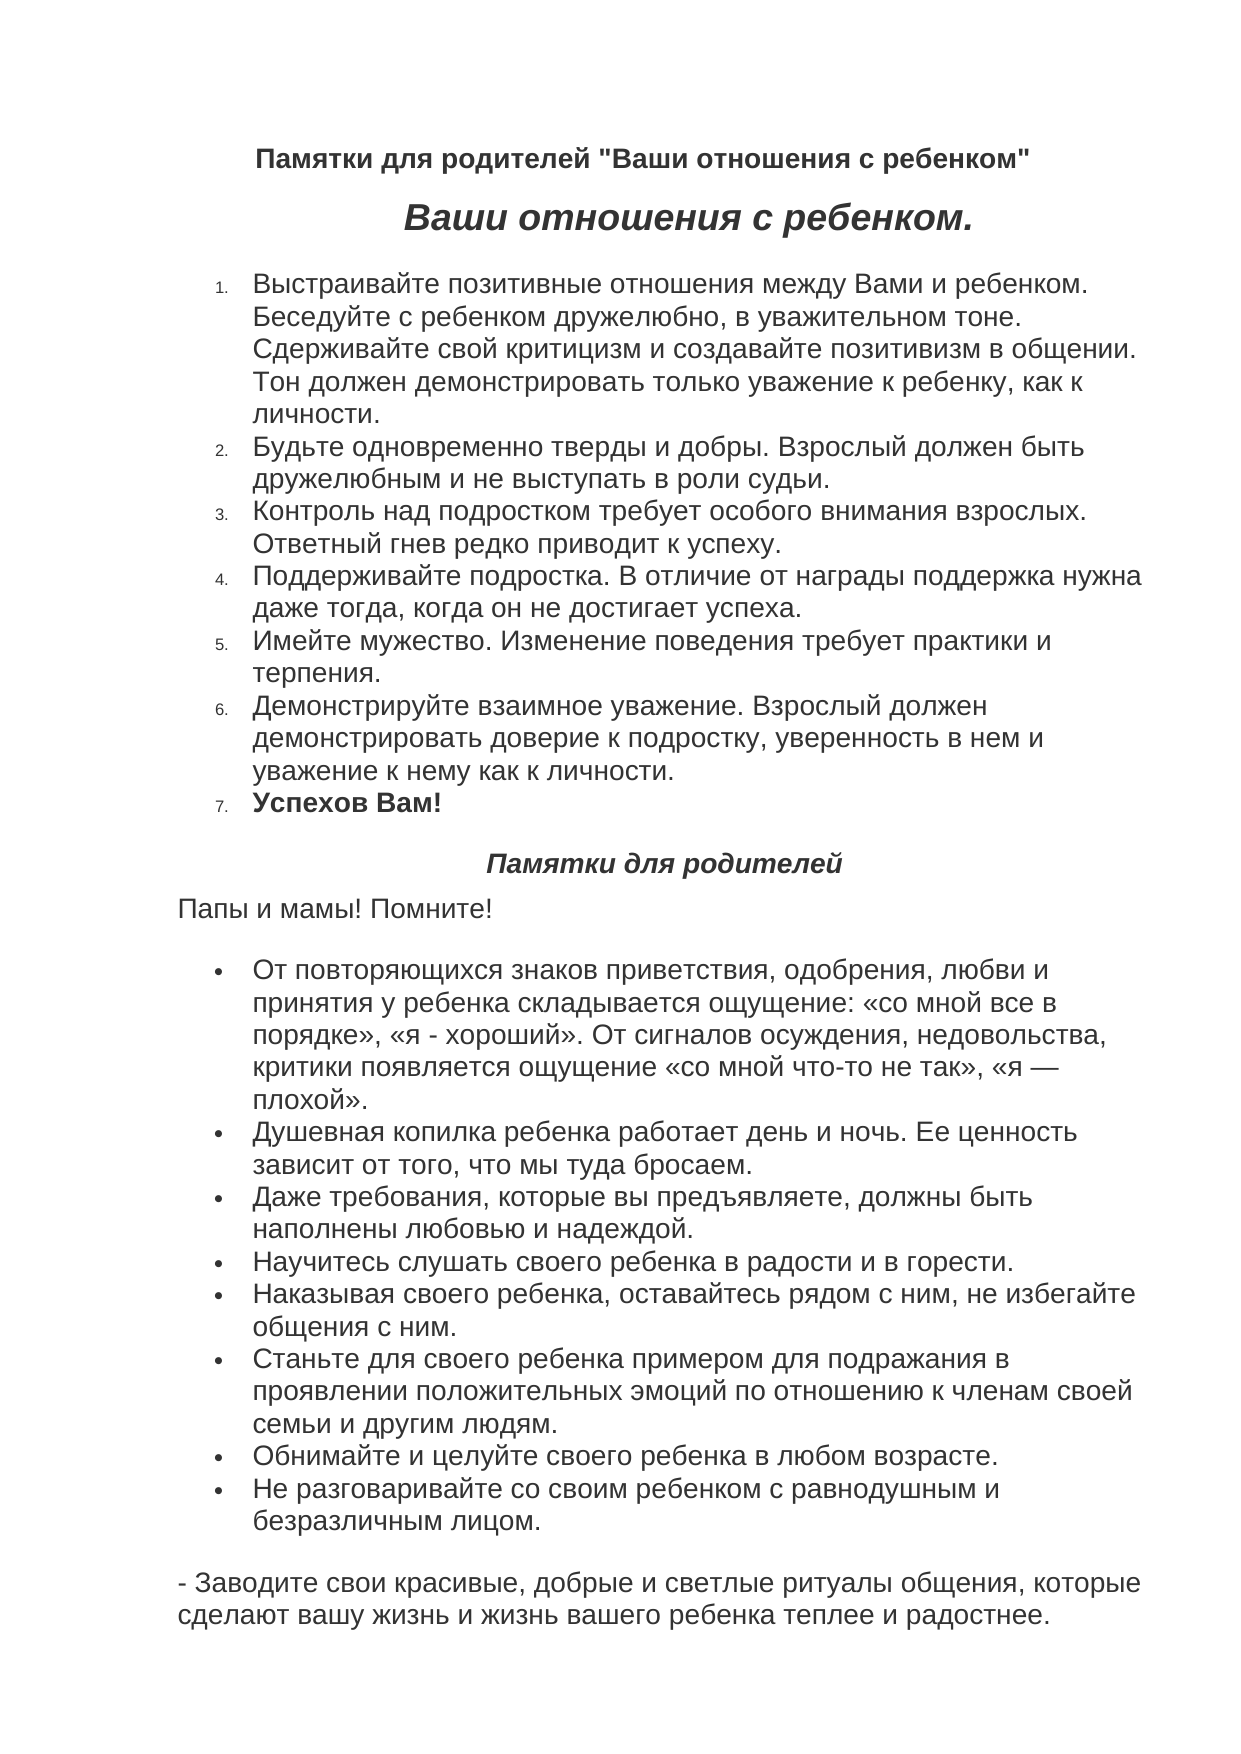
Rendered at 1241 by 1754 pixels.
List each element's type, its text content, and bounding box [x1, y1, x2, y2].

list Душевная копилка ребенка работает день и ночь. Ее ценность зависит от того, что мы туда бросаем. [215, 1115, 1152, 1180]
text Памятки для родителей [177, 847, 1152, 880]
list От повторяющихся знаков приветствия, одобрения, любви и принятия у ребенка складывается ощущение: «со мной все в порядке», «я - хороший». От сигналов осуждения, недовольства, критики появляется ощущение «со мной что-то не так», «я — плохой». [215, 953, 1152, 1115]
text - Заводите свои красивые, добрые и светлые ритуалы общения, которые сделают вашу жизнь и жизнь вашего ребенка теплее и радостнее. [177, 1566, 1152, 1630]
list Будьте одновременно тверды и добры. Взрослый должен быть дружелюбным и не выступать в роли судьи. [215, 429, 1152, 494]
text Ваши отношения с ребенком. [177, 195, 1152, 238]
list Даже требования, которые вы предъявляете, должны быть наполнены любовью и надеждой. [215, 1180, 1152, 1245]
list Имейте мужество. Изменение поведения требует практики и терпения. [215, 624, 1152, 689]
list Поддерживайте подростка. В отличие от награды поддержка нужна даже тогда, когда он не достигает успеха. [215, 559, 1152, 624]
list Станьте для своего ребенка примером для подражания в проявлении положительных эмоций по отношению к членам своей семьи и другим людям. [215, 1342, 1152, 1439]
list Наказывая своего ребенка, оставайтесь рядом с ним, не избегайте общения с ним. [215, 1277, 1152, 1342]
list Обнимайте и целуйте своего ребенка в любом возрасте. [215, 1439, 1152, 1472]
text Папы и мамы! Помните! [177, 892, 1152, 924]
list Научитесь слушать своего ребенка в радости и в горести. [215, 1245, 1152, 1277]
list Не разговаривайте со своим ребенком с равнодушным и безразличным лицом. [215, 1472, 1152, 1536]
list Выстраивайте позитивные отношения между Вами и ребенком. Беседуйте с ребенком дружелюбно, в уважительном тоне. Сдерживайте свой критицизм и создавайте позитивизм в общении. Тон должен демонстрировать только уважение к ребенку, как к личности. [215, 267, 1152, 429]
list Демонстрируйте взаимное уважение. Взрослый должен демонстрировать доверие к подростку, уверенность в нем и уважение к нему как к личности. [215, 689, 1152, 786]
list Успехов Вам! [215, 786, 1152, 818]
text Памятки для родителей "Ваши отношения с ребенком" [177, 142, 1152, 174]
list Контроль над подростком требует особого внимания взрослых. Ответный гнев редко приводит к успеху. [215, 494, 1152, 559]
